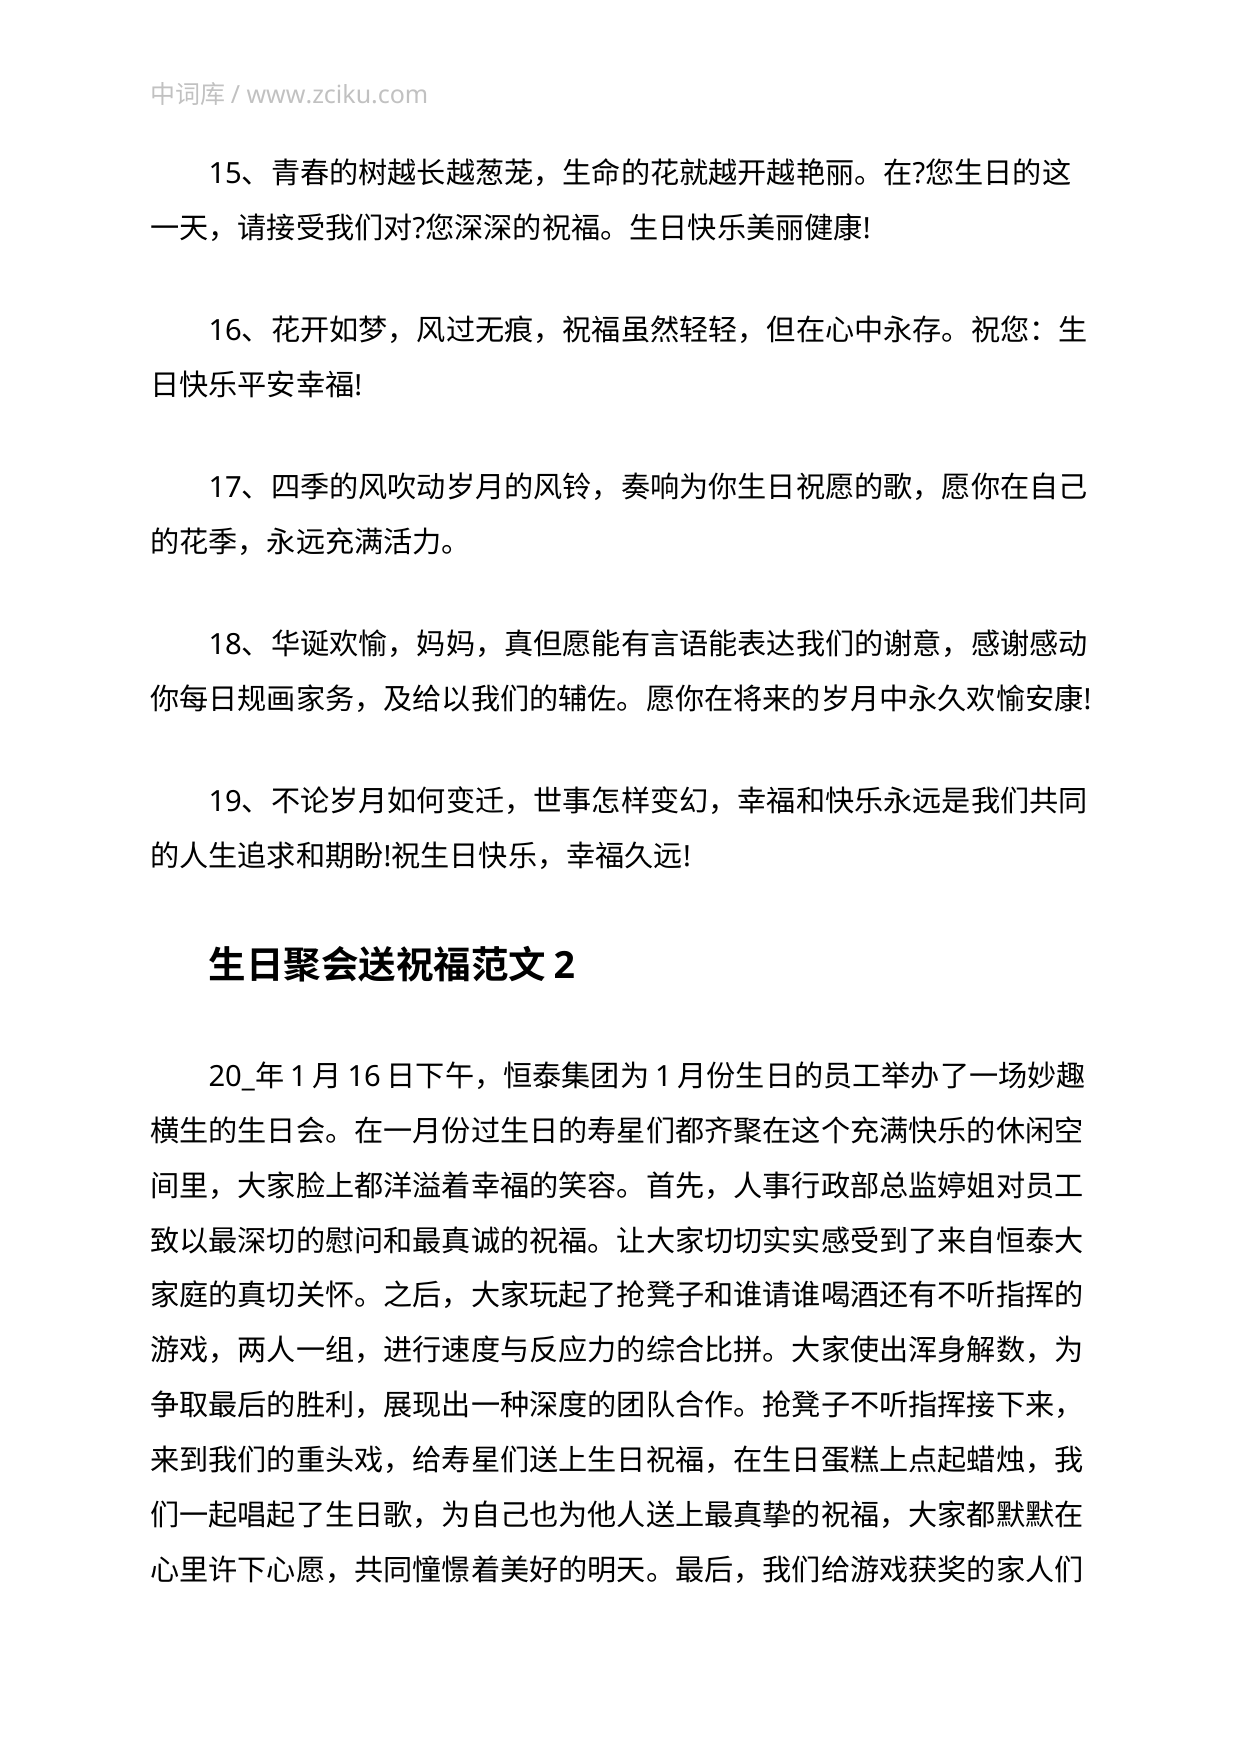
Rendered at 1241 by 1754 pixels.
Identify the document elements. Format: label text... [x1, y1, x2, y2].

text 15、青春的树越长越葱茏，生命的花就越开越艳丽。在?您生日的这一天，请接受我们对?您深深的祝福。生日快乐美丽健康! [150, 150, 1090, 247]
text 18、华诞欢愉，妈妈，真但愿能有言语能表达我们的谢意，感谢感动你每日规画家务，及给以我们的辅佐。愿你在将来的岁月中永久欢愉安康! [150, 621, 1090, 718]
text 17、四季的风吹动岁月的风铃，奏响为你生日祝愿的歌，愿你在自己的花季，永远充满活力。 [150, 464, 1090, 561]
text 19、不论岁月如何变迁，世事怎样变幻，幸福和快乐永远是我们共同的人生追求和期盼!祝生日快乐，幸福久远! [150, 778, 1090, 875]
text 生日聚会送祝福范文2 [150, 935, 1090, 989]
text 16、花开如梦，风过无痕，祝福虽然轻轻，但在心中永存。祝您：生日快乐平安幸福! [150, 307, 1090, 404]
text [150, 1052, 1090, 1589]
